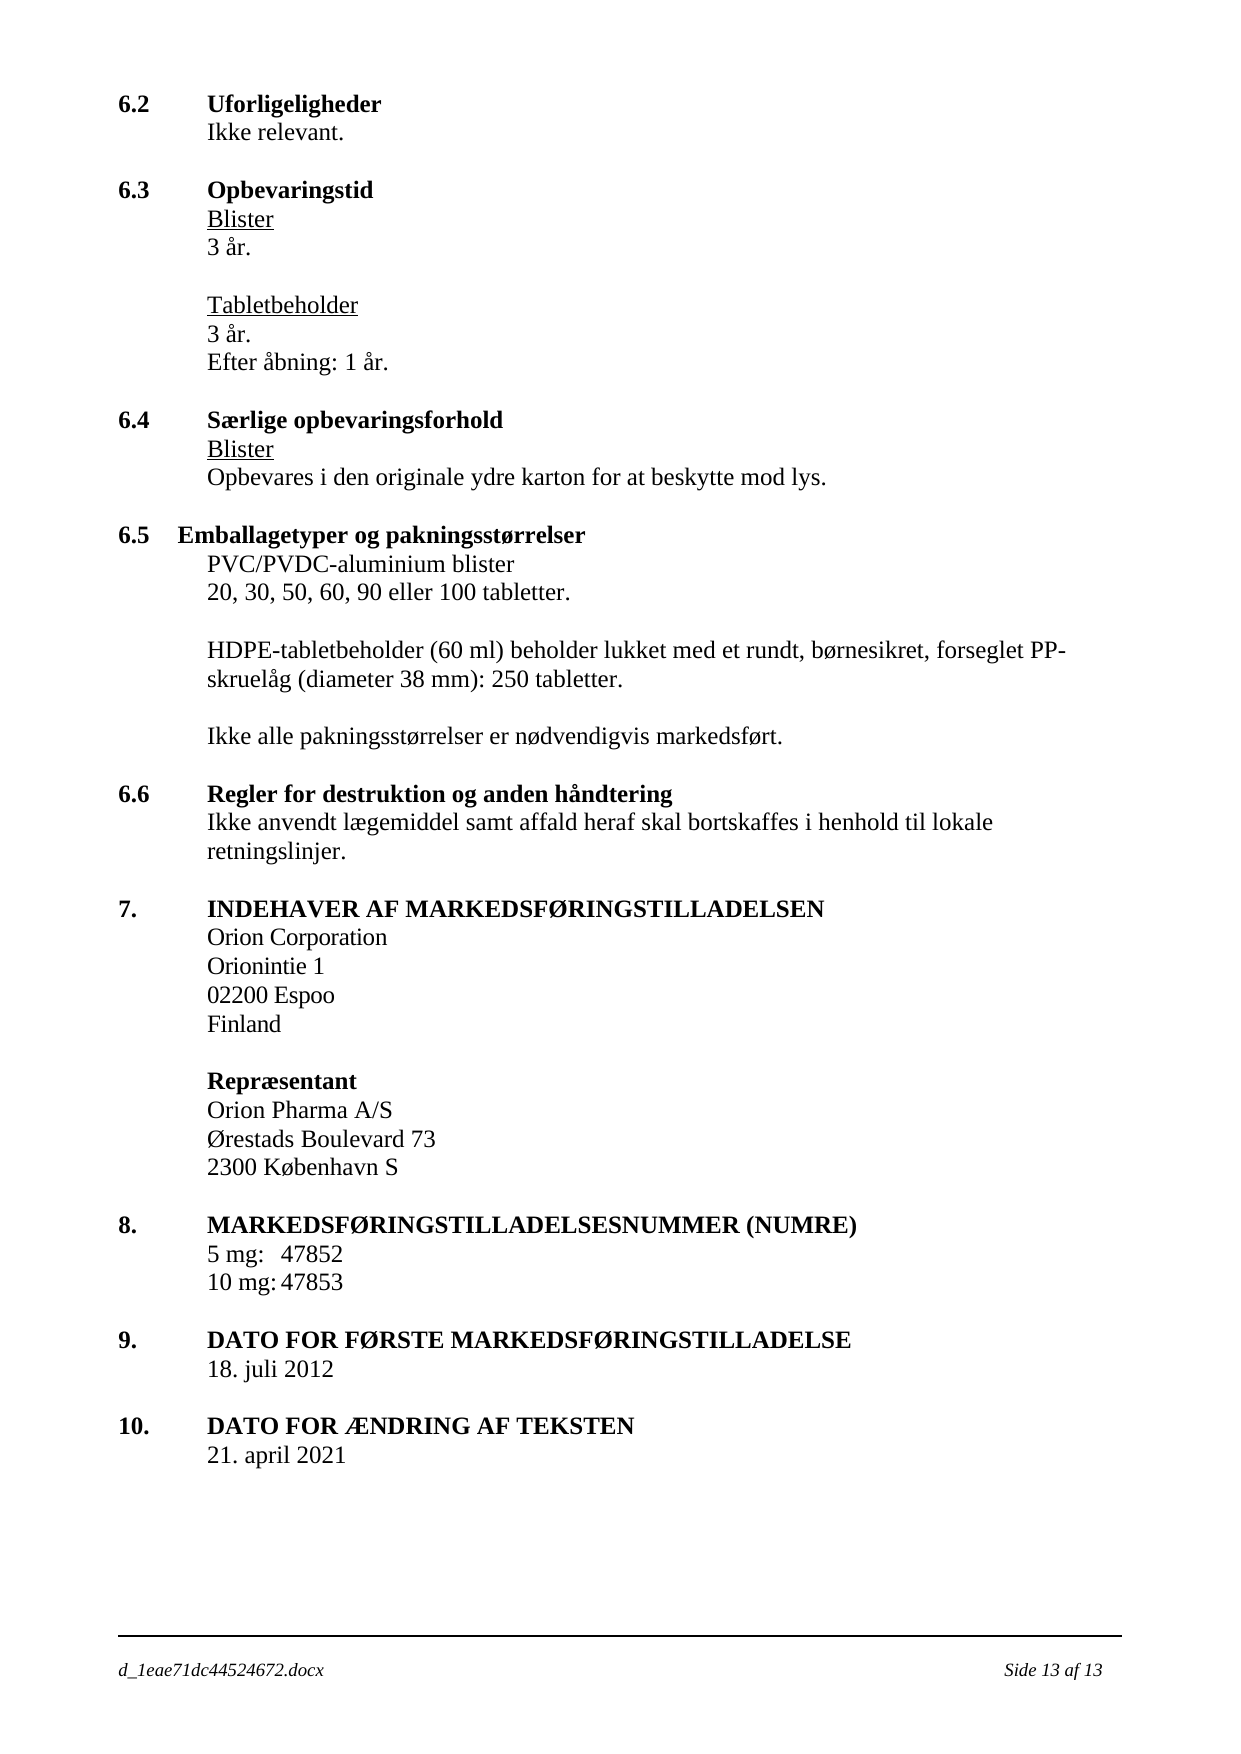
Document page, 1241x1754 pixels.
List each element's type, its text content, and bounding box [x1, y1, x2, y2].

text 6.2 Uforligeligheder [118, 89, 1122, 117]
text 10. DATO FOR ÆNDRING AF TEKSTEN [118, 1411, 1122, 1440]
text 7. INDEHAVER AF MARKEDSFØRINGSTILLADELSEN [118, 894, 1122, 922]
text Ikke alle pakningsstørrelser er nødvendigvis markedsført. [207, 721, 1122, 750]
text 6.6 Regler for destruktion og anden håndtering [118, 779, 1122, 807]
text 10 mg: 47853 [207, 1267, 1122, 1296]
text Opbevares i den originale ydre karton for at beskytte mod lys. [207, 462, 1122, 491]
text Blister [207, 204, 1122, 232]
text 3 år. [207, 232, 1122, 261]
text Efter åbning: 1 år. [207, 347, 1122, 376]
text Orion Corporation [207, 922, 1122, 951]
list Emballagetyper og pakningsstørrelser [118, 520, 1122, 549]
text 6.3 Opbevaringstid [118, 175, 1122, 204]
text PVC/PVDC-aluminium blister [207, 549, 1122, 577]
text 02200 Espoo [207, 980, 1122, 1009]
text Finland [207, 1009, 1122, 1037]
text 9. DATO FOR FØRSTE MARKEDSFØRINGSTILLADELSE [118, 1325, 1122, 1354]
list Orion Pharma A/S [207, 1095, 1122, 1124]
list Repræsentant [207, 1066, 1122, 1095]
list Ørestads Boulevard 73 [207, 1124, 1122, 1152]
text Orionintie 1 [207, 951, 1122, 980]
text Tabletbeholder [207, 290, 1122, 319]
text 20, 30, 50, 60, 90 eller 100 tabletter. [207, 577, 1122, 606]
text 21. april 2021 [118, 1440, 1122, 1469]
text 5 mg: 47852 [207, 1239, 1122, 1267]
text Ikke anvendt lægemiddel samt affald heraf skal bortskaffes i henhold til lokale retningslinjer. [207, 807, 1122, 865]
text 3 år. [207, 319, 1122, 347]
text HDPE-tabletbeholder (60 ml) beholder lukket med et rundt, børnesikret, forseglet PP-skruelåg (diameter 38 mm): 250 tabletter. [207, 635, 1122, 692]
text Ikke relevant. [207, 117, 1122, 146]
text 18. juli 2012 [207, 1354, 1122, 1382]
text 8. MARKEDSFØRINGSTILLADELSESNUMMER (NUMRE) [118, 1210, 1122, 1239]
list 2300 København S [207, 1152, 1122, 1181]
text 6.4 Særlige opbevaringsforhold [118, 405, 1122, 434]
text Blister [207, 434, 1122, 462]
